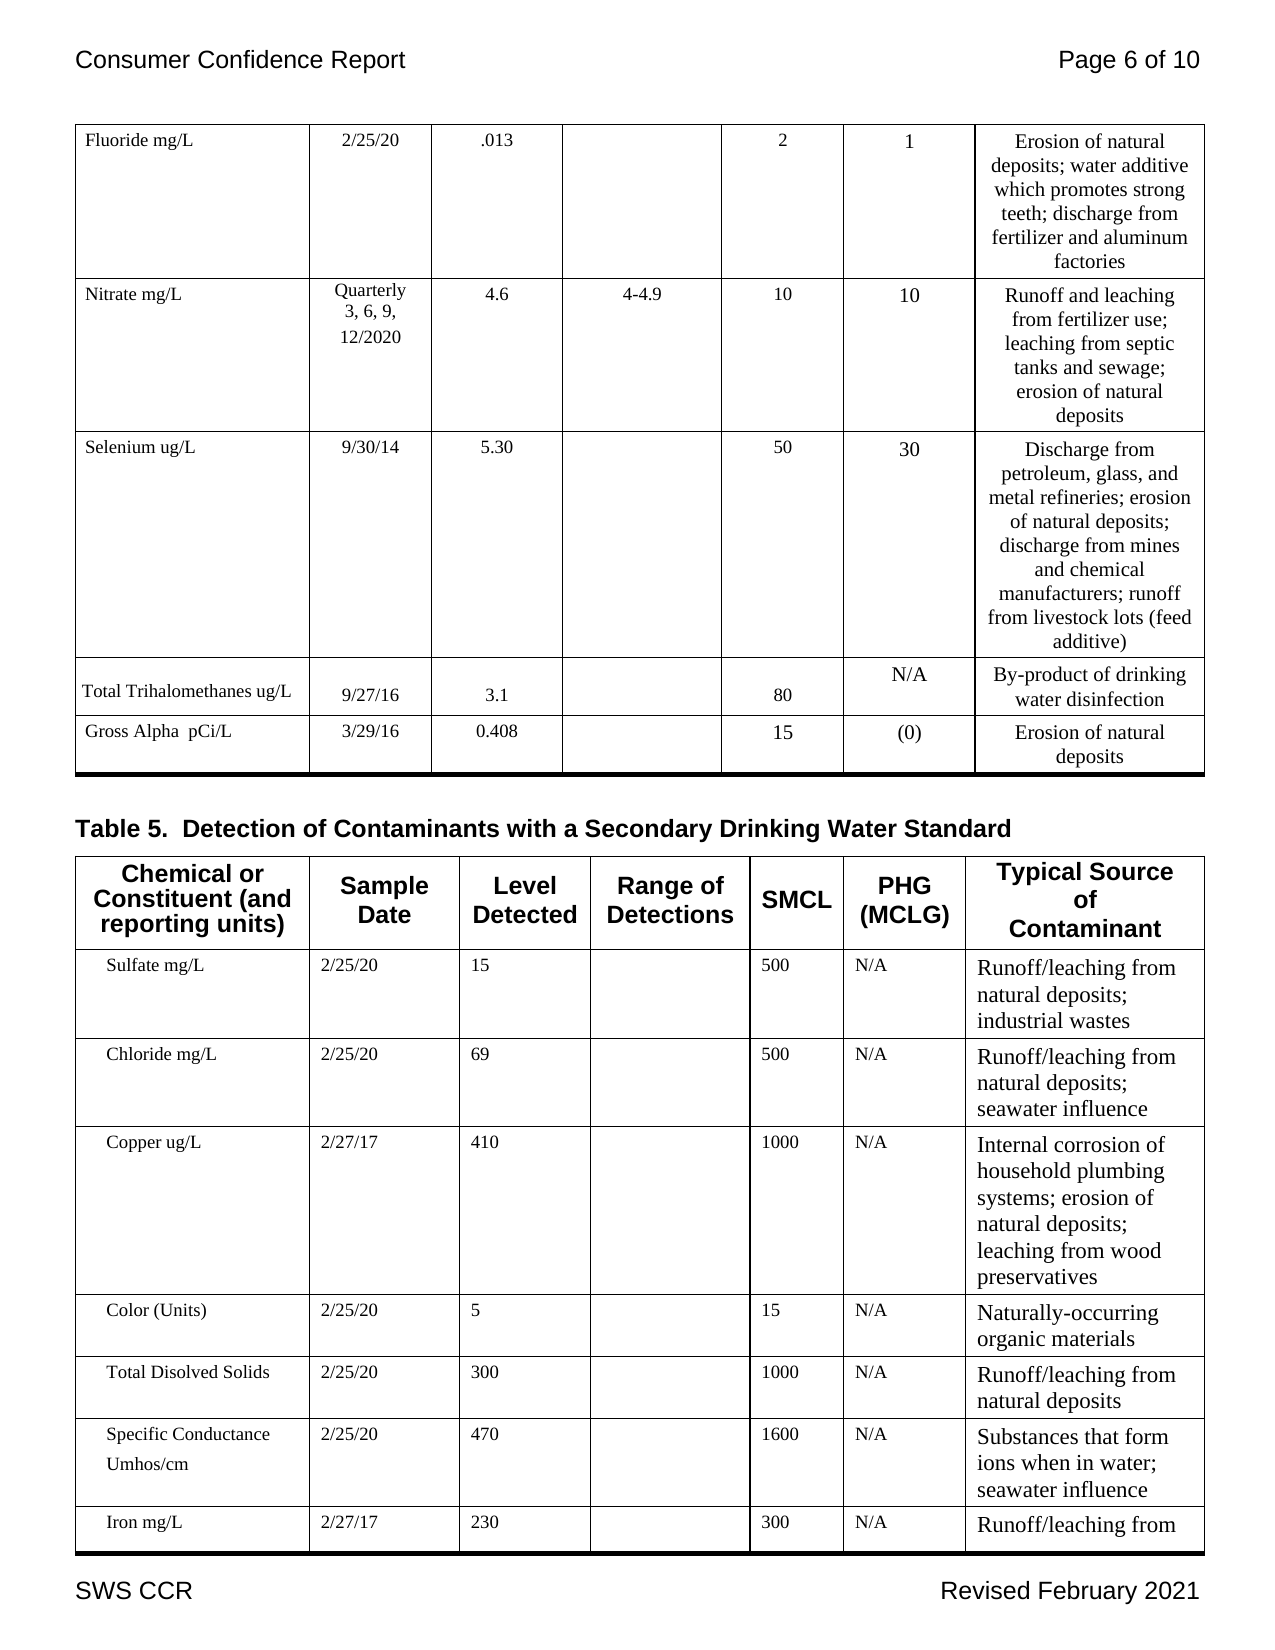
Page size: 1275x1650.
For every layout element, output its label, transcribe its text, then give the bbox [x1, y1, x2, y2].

table_cell Gross Alpha pCi/L [76, 716, 309, 772]
table_cell 500 [751, 950, 843, 1038]
table_cell 500 [751, 1039, 843, 1126]
table_cell 1000 [751, 1127, 843, 1293]
table_cell Runoff/leaching from natural deposits [966, 1357, 1204, 1418]
table_cell [563, 716, 721, 772]
table_cell 2 [722, 125, 843, 277]
table_cell Discharge from petroleum, glass, and metal refineries; erosion of natural deposits; discharge from mines and chemical manufacturers; runoff from livestock lots (feed additive) [976, 432, 1204, 657]
table_cell 230 [460, 1507, 590, 1551]
table_cell Copper ug/L [76, 1127, 309, 1293]
table_header Typical Source of Contaminant [966, 857, 1204, 949]
table_cell [563, 658, 721, 715]
table_cell [591, 1039, 749, 1126]
table_header Level Detected [460, 857, 590, 949]
table_cell Erosion of natural deposits; water additive which promotes strong teeth; discharge from fertilizer and aluminum factories [976, 125, 1204, 277]
table_header Chemical or Constituent (and reporting units) [76, 857, 309, 949]
table_cell 69 [460, 1039, 590, 1126]
table_cell 2/25/20 [310, 125, 431, 277]
table_cell N/A [844, 950, 965, 1038]
table_cell 5 [460, 1295, 590, 1356]
table_cell N/A [844, 658, 974, 715]
table_cell [591, 950, 749, 1038]
table_cell Substances that form ions when in water; seawater influence [966, 1419, 1204, 1506]
table_cell 1 [844, 125, 974, 277]
table_cell 300 [751, 1507, 843, 1551]
table_cell [563, 125, 721, 277]
table_cell Fluoride mg/L [76, 125, 309, 277]
table_cell 3.1 [432, 658, 562, 715]
table_cell Sulfate mg/L [76, 950, 309, 1038]
table_cell Internal corrosion of household plumbing systems; erosion of natural deposits; leaching from wood preservatives [966, 1127, 1204, 1293]
table_cell N/A [844, 1127, 965, 1293]
table_cell N/A [844, 1357, 965, 1418]
table_cell 80 [722, 658, 843, 715]
table_cell 9/27/16 [310, 658, 431, 715]
table_header PHG (MCLG) [844, 857, 965, 949]
table_cell 15 [460, 950, 590, 1038]
table_cell [563, 432, 721, 657]
table_cell 3/29/16 [310, 716, 431, 772]
table_cell [591, 1357, 749, 1418]
table_header SMCL [751, 857, 843, 949]
table_cell 4-4.9 [563, 279, 721, 431]
table_cell 470 [460, 1419, 590, 1506]
table_cell 15 [722, 716, 843, 772]
table_cell N/A [844, 1419, 965, 1506]
table_cell Total Trihalomethanes ug/L [76, 658, 309, 715]
table_cell 4.6 [432, 279, 562, 431]
table_cell [591, 1295, 749, 1356]
table_cell Quarterly 3, 6, 9, 12/2020 [310, 279, 431, 431]
table_header Range of Detections [591, 857, 749, 949]
table_cell N/A [844, 1507, 965, 1551]
table_cell 410 [460, 1127, 590, 1293]
table_cell Specific Conductance Umhos/cm [76, 1419, 309, 1506]
table_cell (0) [844, 716, 974, 772]
table_cell 9/30/14 [310, 432, 431, 657]
table_cell N/A [844, 1295, 965, 1356]
table_cell Runoff/leaching from natural deposits; seawater influence [966, 1039, 1204, 1126]
table_cell Runoff/leaching from natural deposits; industrial wastes [966, 950, 1204, 1038]
table_cell Erosion of natural deposits [976, 716, 1204, 772]
table_cell 0.408 [432, 716, 562, 772]
table_cell 10 [844, 279, 974, 431]
table_cell 2/25/20 [310, 950, 459, 1038]
table_cell Total Disolved Solids [76, 1357, 309, 1418]
table_cell 2/27/17 [310, 1127, 459, 1293]
table_cell 1000 [751, 1357, 843, 1418]
table_cell By-product of drinking water disinfection [976, 658, 1204, 715]
table_cell Nitrate mg/L [76, 279, 309, 431]
table_cell [591, 1419, 749, 1506]
table_cell 2/27/17 [310, 1507, 459, 1551]
table_cell N/A [844, 1039, 965, 1126]
table_cell Color (Units) [76, 1295, 309, 1356]
table_cell Selenium ug/L [76, 432, 309, 657]
table_cell [591, 1507, 749, 1551]
table_cell 15 [751, 1295, 843, 1356]
table_cell 2/25/20 [310, 1419, 459, 1506]
table_cell 5.30 [432, 432, 562, 657]
table_cell [591, 1127, 749, 1293]
table_cell 2/25/20 [310, 1295, 459, 1356]
table_cell Chloride mg/L [76, 1039, 309, 1126]
table_cell 300 [460, 1357, 590, 1418]
table_cell 2/25/20 [310, 1357, 459, 1418]
table_cell 30 [844, 432, 974, 657]
table_cell 50 [722, 432, 843, 657]
table_cell .013 [432, 125, 562, 277]
table_header Sample Date [310, 857, 459, 949]
table_cell 10 [722, 279, 843, 431]
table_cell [966, 1507, 1204, 1551]
table_cell Runoff and leaching from fertilizer use; leaching from septic tanks and sewage; erosion of natural deposits [976, 279, 1204, 431]
table_cell Naturally-occurring organic materials [966, 1295, 1204, 1356]
table_cell 2/25/20 [310, 1039, 459, 1126]
table_cell Iron mg/L [76, 1507, 309, 1551]
table_cell 1600 [751, 1419, 843, 1506]
